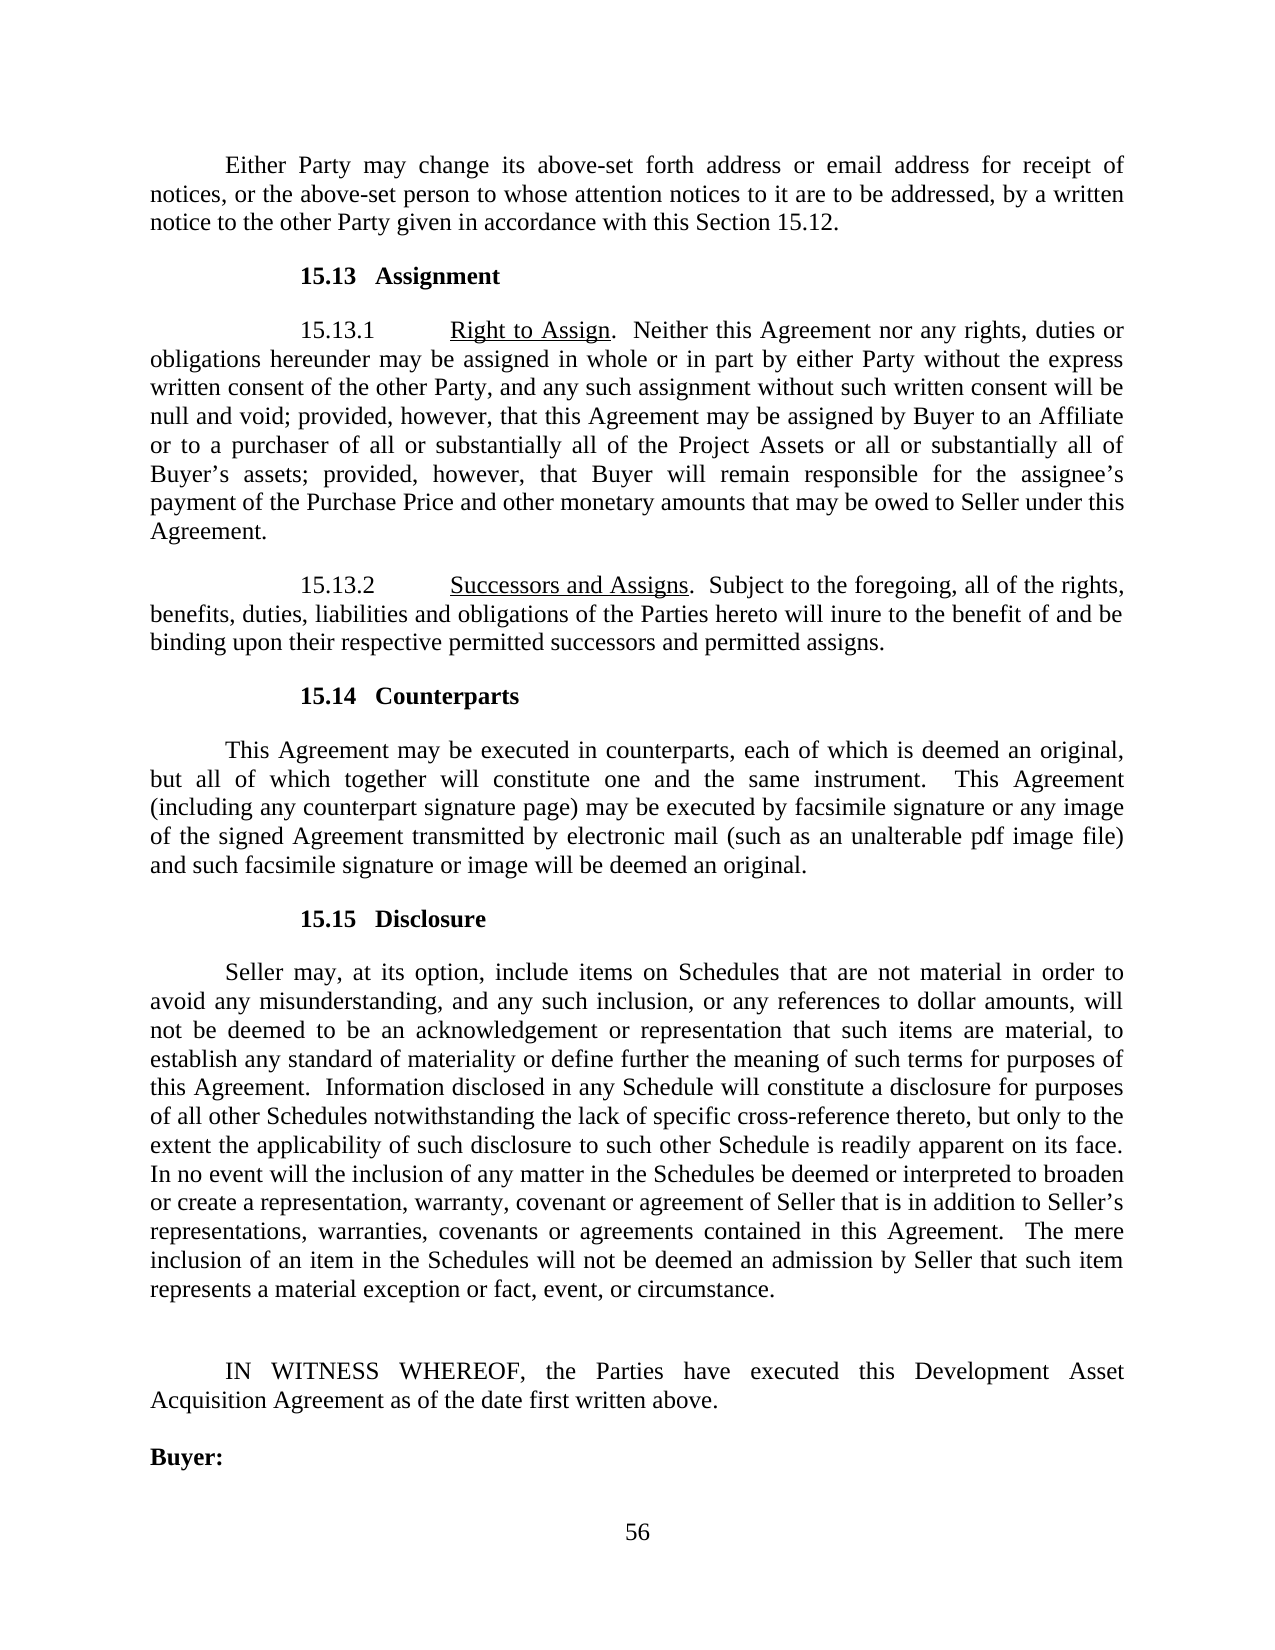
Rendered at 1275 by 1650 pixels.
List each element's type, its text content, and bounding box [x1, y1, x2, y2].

text This Agreement may be executed in counterparts, each of which is deemed an original, but all of which together will constitute one and the same instrument. This Agreement (including any counterpart signature page) may be executed by facsimile signature or any image of the signed Agreement transmitted by electronic mail (such as an unalterable pdf image file) and such facsimile signature or image will be deemed an original. [150, 735, 1125, 879]
text Seller may, at its option, include items on Schedules that are not material in order to avoid any misunderstanding, and any such inclusion, or any references to dollar amounts, will not be deemed to be an acknowledgement or representation that such items are material, to establish any standard of materiality or define further the meaning of such terms for purposes of this Agreement. Information disclosed in any Schedule will constitute a disclosure for purposes of all other Schedules notwithstanding the lack of specific cross-reference thereto, but only to the extent the applicability of such disclosure to such other Schedule is readily apparent on its face. In no event will the inclusion of any matter in the Schedules be deemed or interpreted to broaden or create a representation, warranty, covenant or agreement of Seller that is in addition to Seller’s representations, warranties, covenants or agreements contained in this Agreement. The mere inclusion of an item in the Schedules will not be deemed an admission by Seller that such item represents a material exception or fact, event, or circumstance. [150, 957, 1125, 1302]
text Either Party may change its above-set forth address or email address for receipt of notices, or the above-set person to whose attention notices to it are to be addressed, by a written notice to the other Party given in accordance with this Section 15.12. [150, 150, 1125, 236]
text IN WITNESS WHEREOF, the Parties have executed this Development Asset Acquisition Agreement as of the date first written above. [150, 1356, 1125, 1414]
text Buyer: [150, 1442, 1125, 1471]
text Disclosure [150, 904, 1125, 932]
text Assignment [150, 261, 1125, 290]
text Counterparts [150, 681, 1125, 710]
text Right to Assign. Neither this Agreement nor any rights, duties or obligations hereunder may be assigned in whole or in part by either Party without the express written consent of the other Party, and any such assignment without such written consent will be null and void; provided, however, that this Agreement may be assigned by Buyer to an Affiliate or to a purchaser of all or substantially all of the Project Assets or all or substantially all of Buyer’s assets; provided, however, that Buyer will remain responsible for the assignee’s payment of the Purchase Price and other monetary amounts that may be owed to Seller under this Agreement. [150, 315, 1125, 545]
text Successors and Assigns. Subject to the foregoing, all of the rights, benefits, duties, liabilities and obligations of the Parties hereto will inure to the benefit of and be binding upon their respective permitted successors and permitted assigns. [150, 570, 1125, 656]
